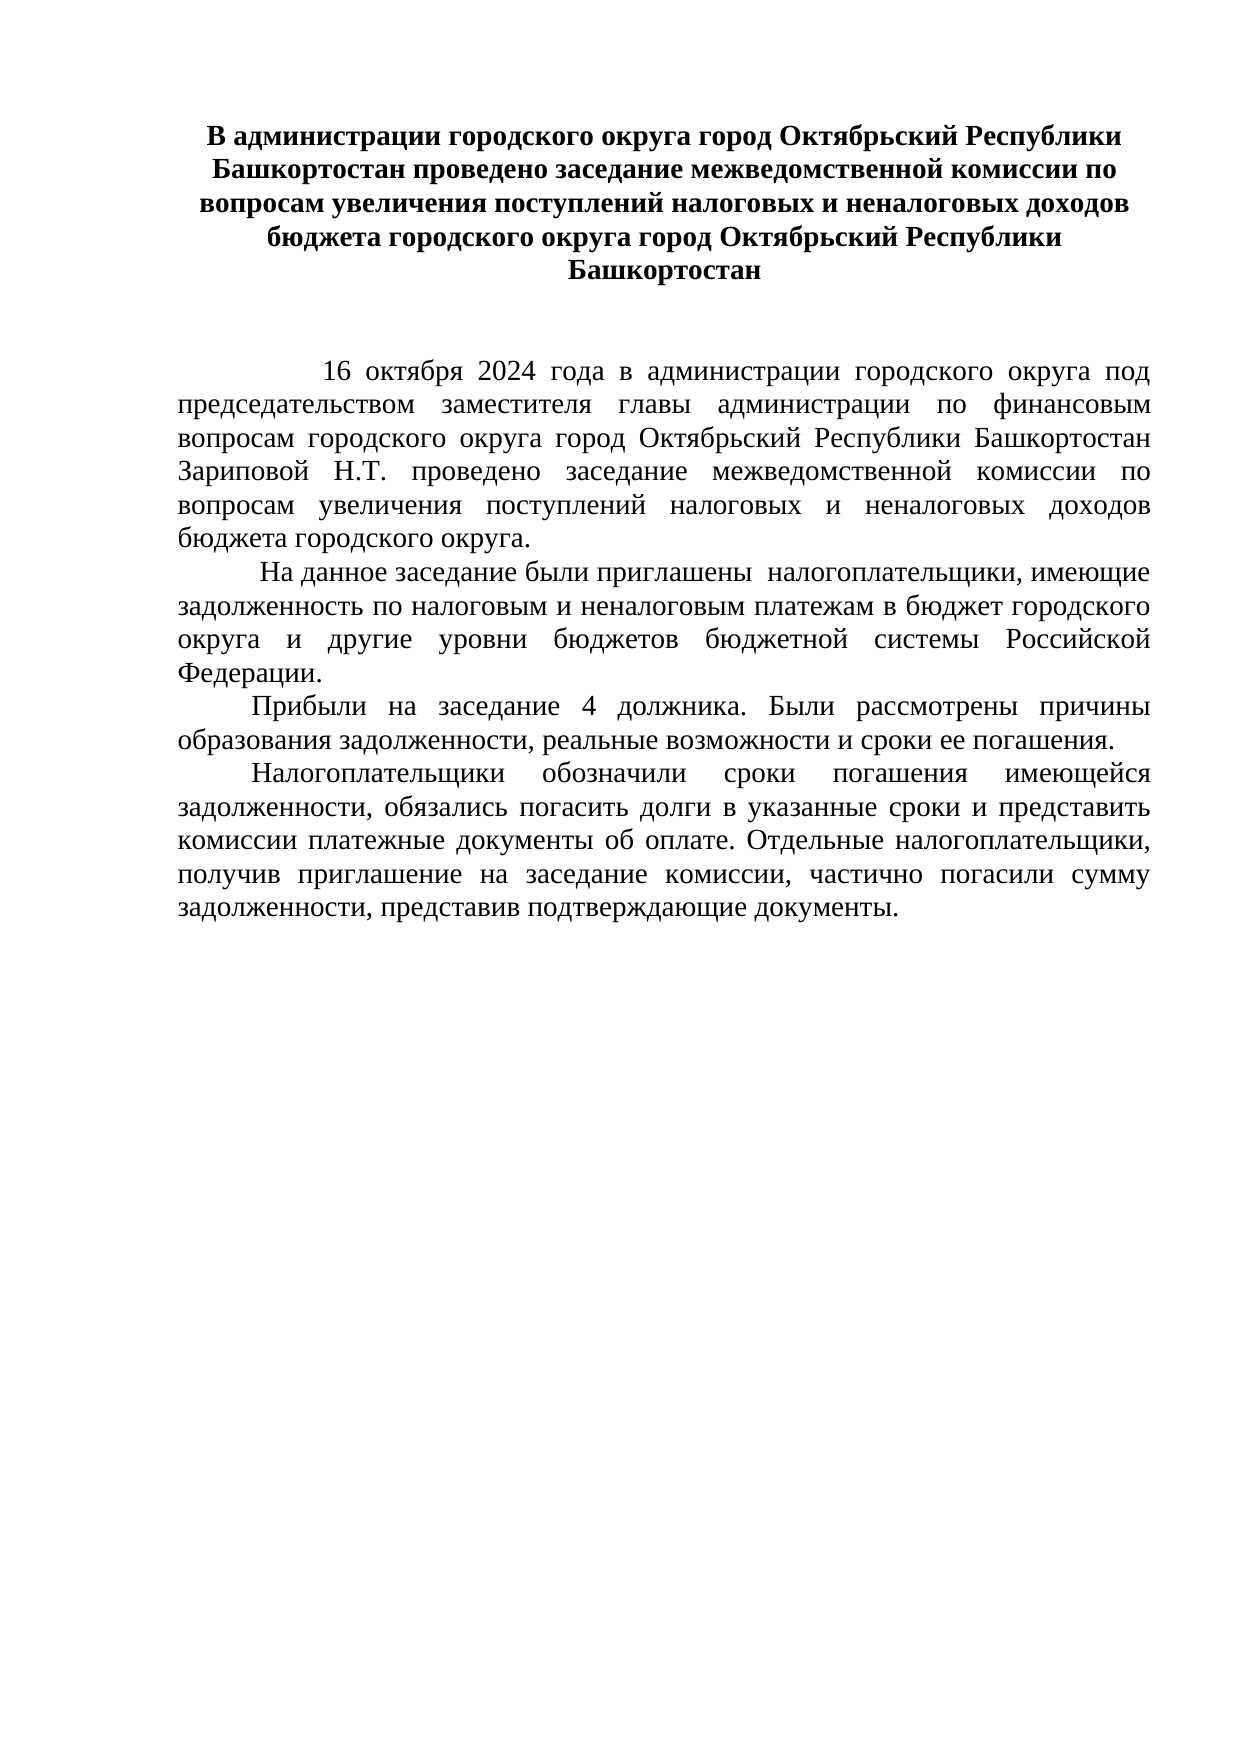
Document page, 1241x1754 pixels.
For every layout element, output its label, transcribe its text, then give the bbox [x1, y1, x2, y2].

text В администрации городского округа город Октябрьский Республики Башкортостан проведено заседание межведомственной комиссии по вопросам увеличения поступлений налоговых и неналоговых доходов бюджета городского округа город Октябрьский Республики Башкортостан [177, 118, 1152, 286]
text На данное заседание были приглашены налогоплательщики, имеющие задолженность по налоговым и неналоговым платежам в бюджет городского округа и другие уровни бюджетов бюджетной системы Российской Федерации. [177, 554, 1152, 688]
text Прибыли на заседание 4 должника. Были рассмотрены причины образования задолженности, реальные возможности и сроки ее погашения. [177, 688, 1152, 755]
text 16 октября 2024 года в администрации городского округа под председательством заместителя главы администрации по финансовым вопросам городского округа город Октябрьский Республики Башкортостан Зариповой Н.Т. проведено заседание межведомственной комиссии по вопросам увеличения поступлений налоговых и неналоговых доходов бюджета городского округа. [177, 353, 1152, 554]
text Налогоплательщики обозначили сроки погашения имеющейся задолженности, обязались погасить долги в указанные сроки и представить комиссии платежные документы об оплате. Отдельные налогоплательщики, получив приглашение на заседание комиссии, частично погасили сумму задолженности, представив подтверждающие документы. [177, 755, 1152, 923]
